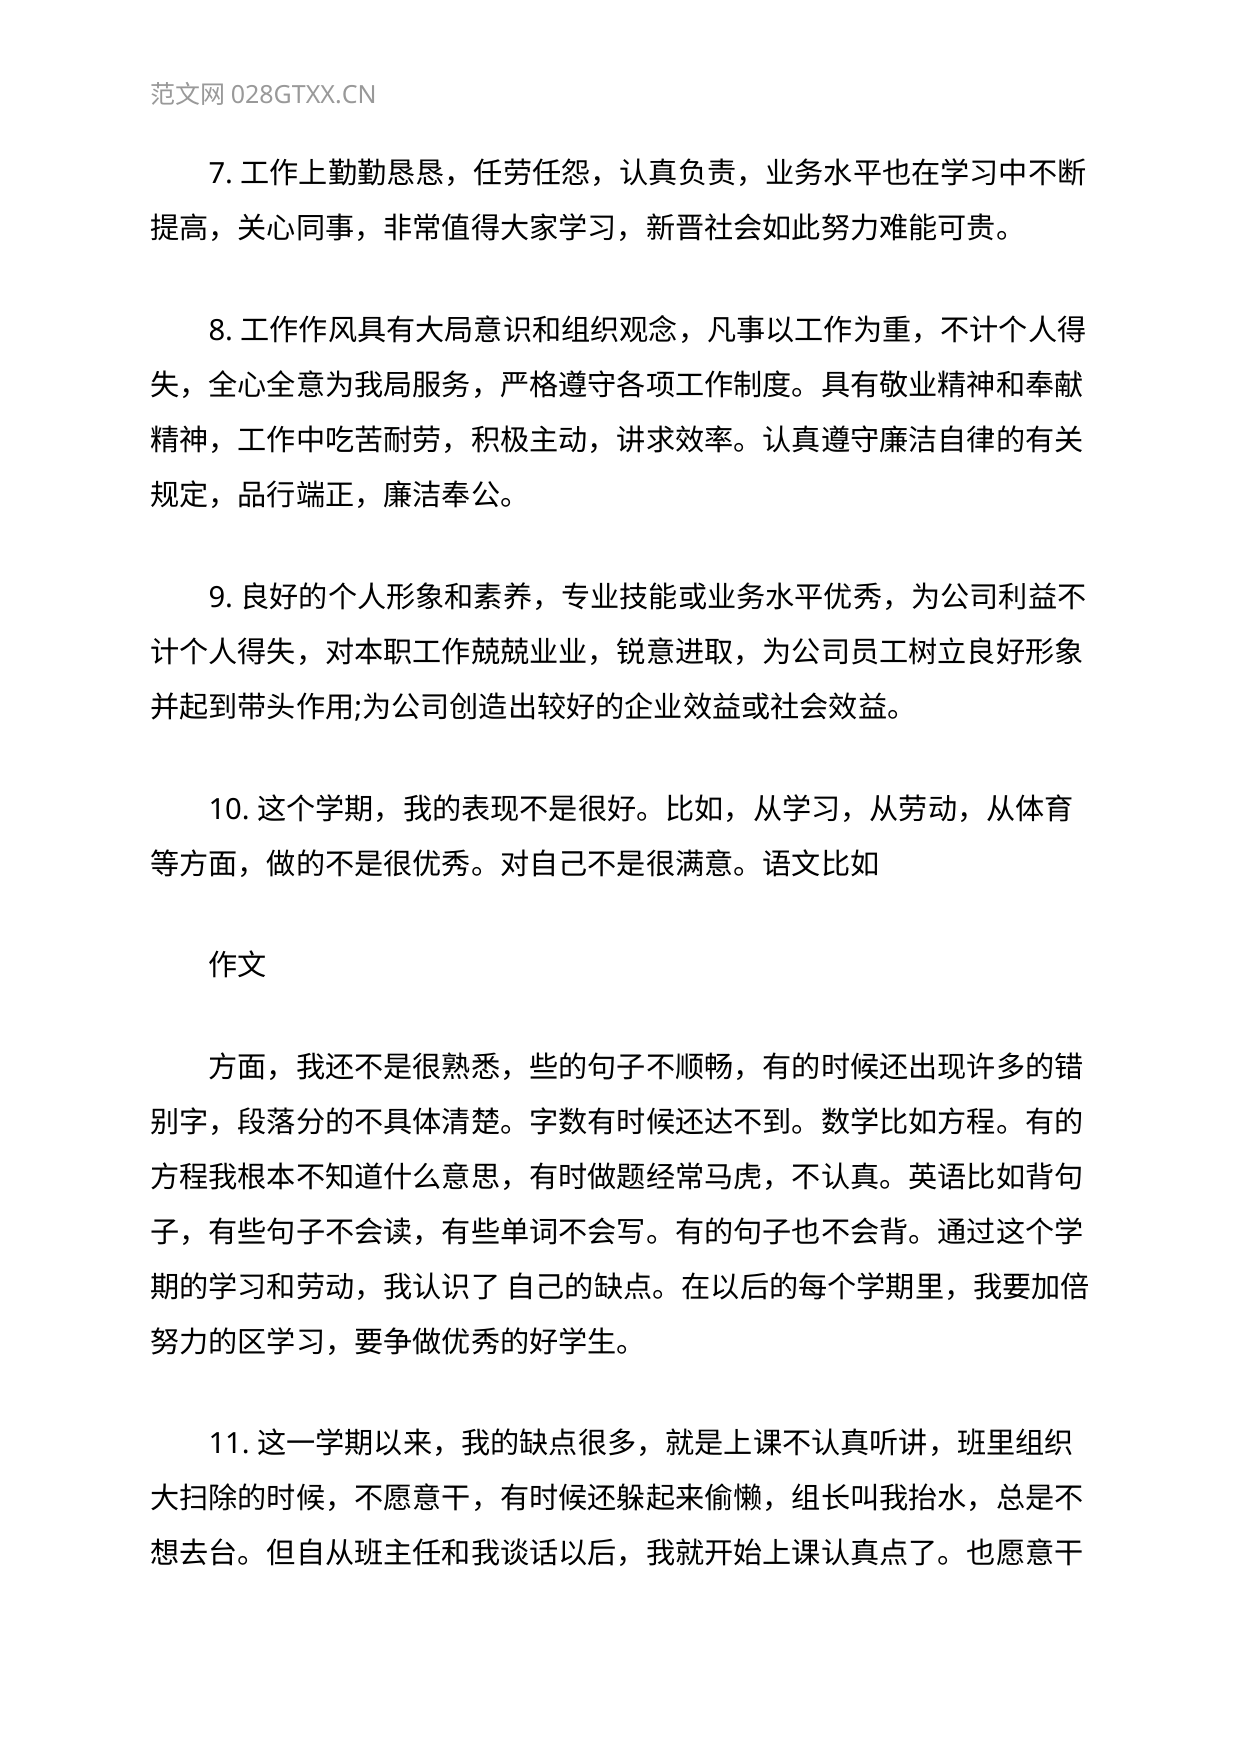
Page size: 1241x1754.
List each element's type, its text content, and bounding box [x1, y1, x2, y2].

text 9. 良好的个人形象和素养，专业技能或业务水平优秀，为公司利益不计个人得失，对本职工作兢兢业业，锐意进取，为公司员工树立良好形象并起到带头作用;为公司创造出较好的企业效益或社会效益。 [150, 573, 1090, 726]
text 作文 [150, 942, 1090, 984]
text 方面，我还不是很熟悉，些的句子不顺畅，有的时候还出现许多的错别字，段落分的不具体清楚。字数有时候还达不到。数学比如方程。有的方程我根本不知道什么意思，有时做题经常马虎，不认真。英语比如背句子，有些句子不会读，有些单词不会写。有的句子也不会背。通过这个学期的学习和劳动，我认识了 自己的缺点。在以后的每个学期里，我要加倍努力的区学习，要争做优秀的好学生。 [150, 1044, 1090, 1361]
text 8. 工作作风具有大局意识和组织观念，凡事以工作为重，不计个人得失，全心全意为我局服务，严格遵守各项工作制度。具有敬业精神和奉献精神，工作中吃苦耐劳，积极主动，讲求效率。认真遵守廉洁自律的有关规定，品行端正，廉洁奉公。 [150, 307, 1090, 514]
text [150, 1420, 1090, 1572]
text 10. 这个学期，我的表现不是很好。比如，从学习，从劳动，从体育等方面，做的不是很优秀。对自己不是很满意。语文比如 [150, 785, 1090, 882]
text 7. 工作上勤勤恳恳，任劳任怨，认真负责，业务水平也在学习中不断提高，关心同事，非常值得大家学习，新晋社会如此努力难能可贵。 [150, 150, 1090, 247]
